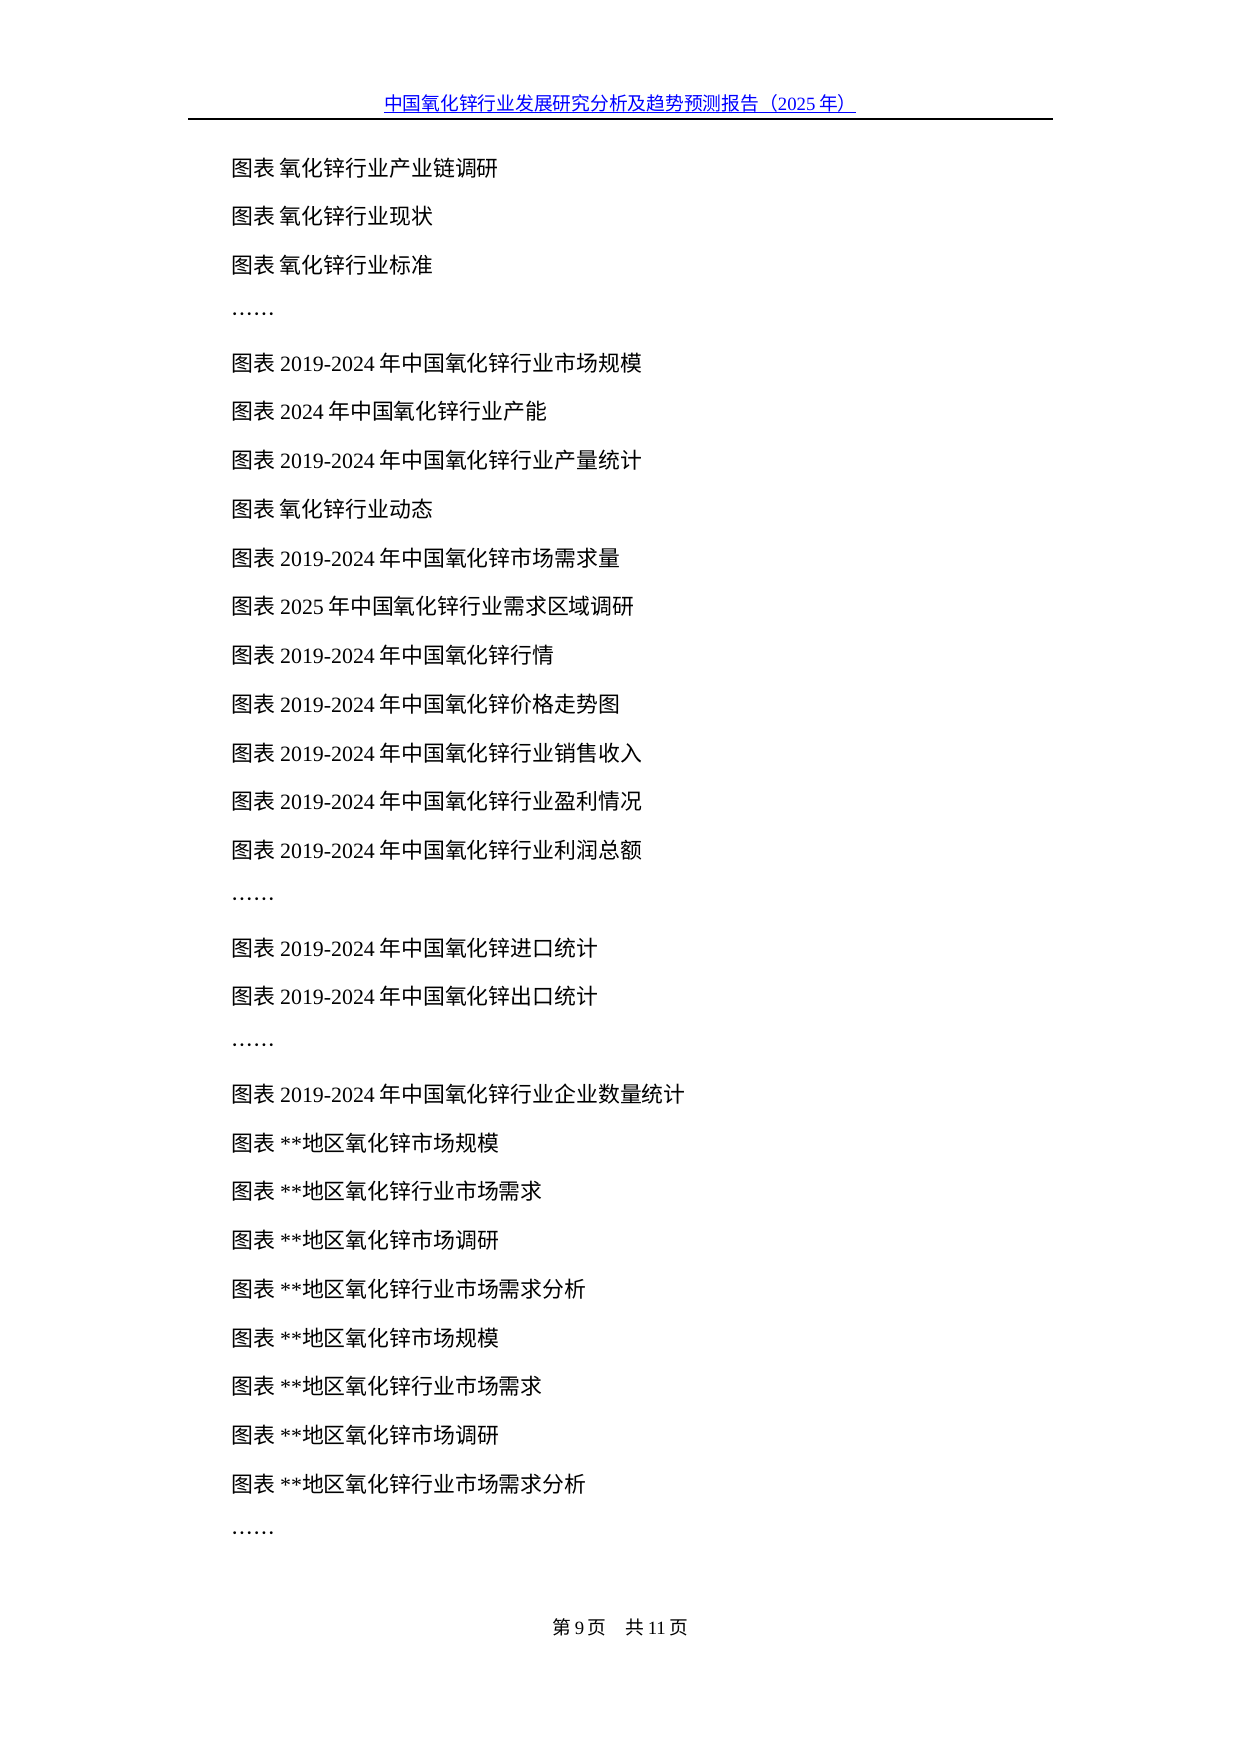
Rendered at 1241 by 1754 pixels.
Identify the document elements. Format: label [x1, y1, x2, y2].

text [187, 150, 1053, 1548]
